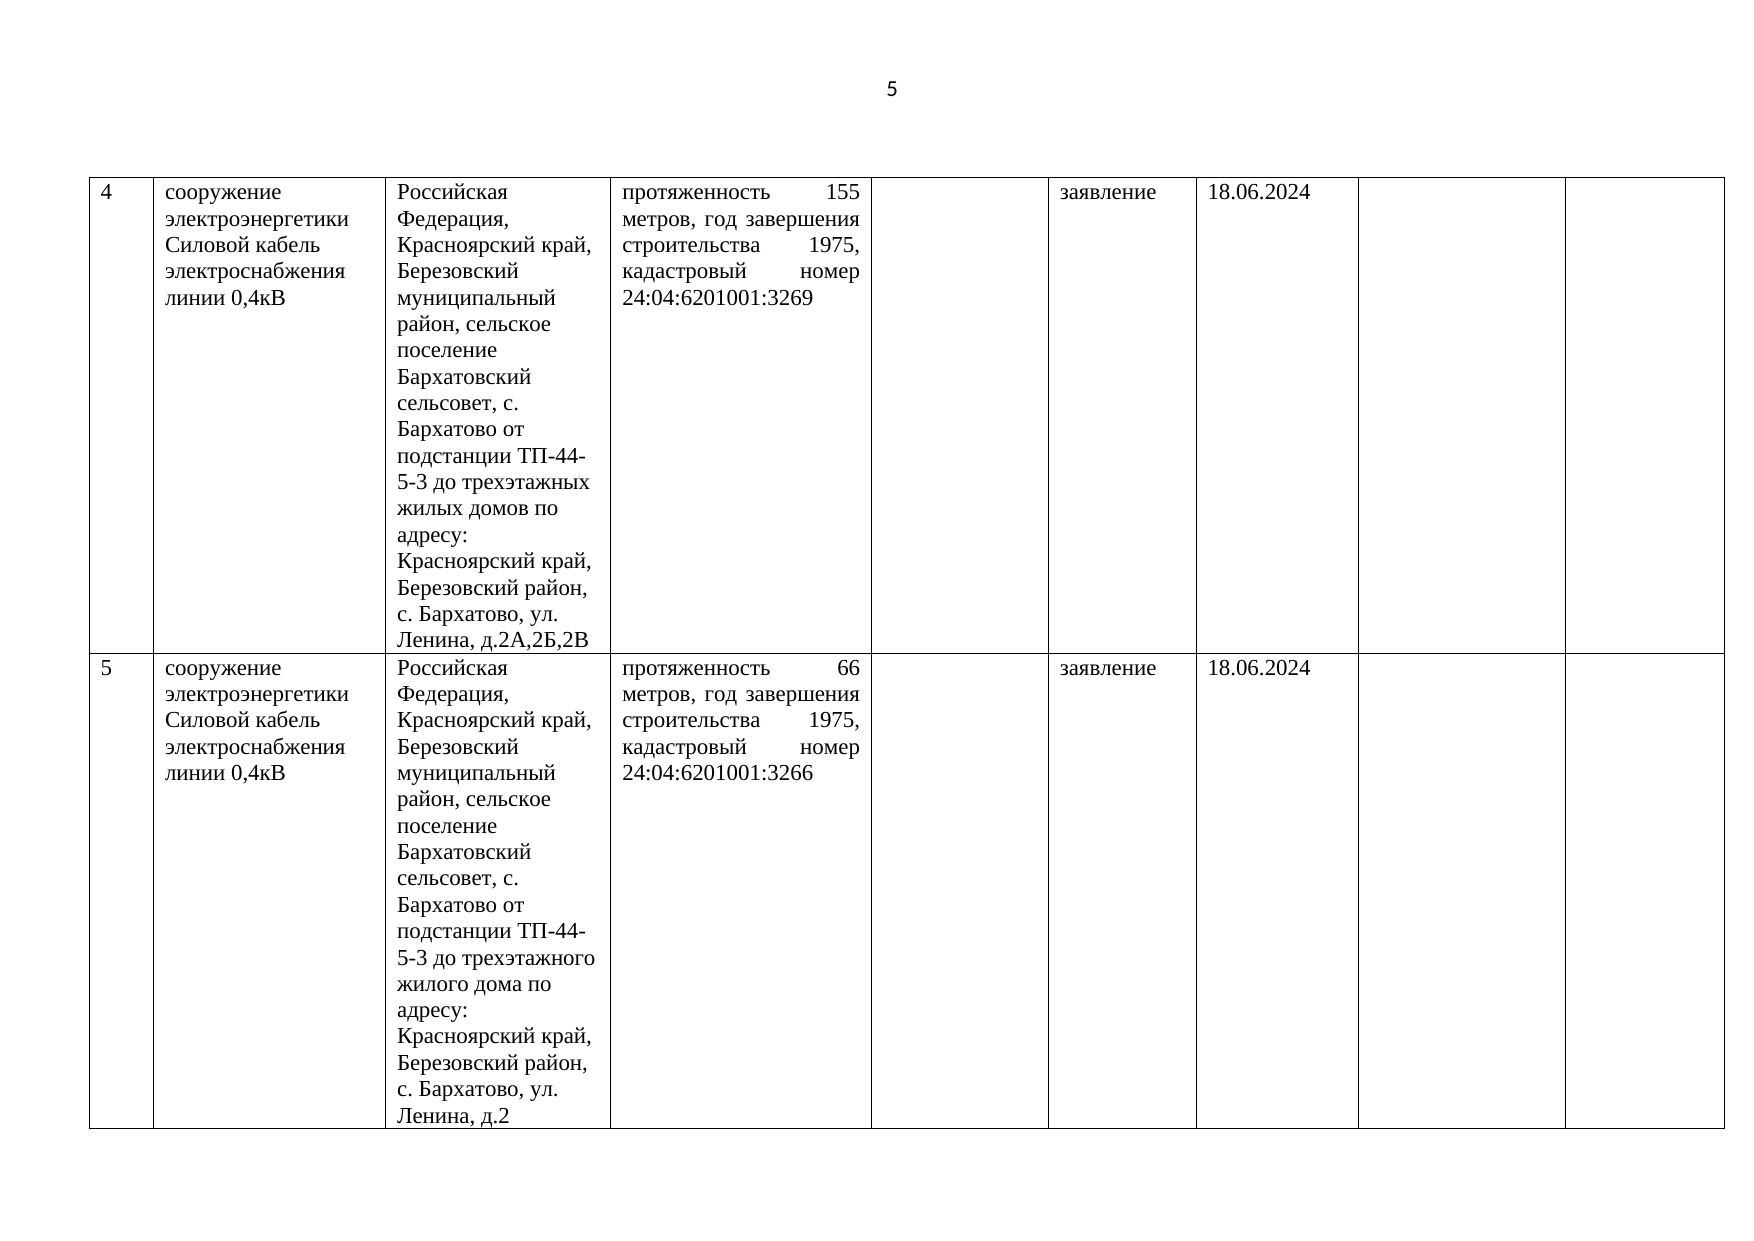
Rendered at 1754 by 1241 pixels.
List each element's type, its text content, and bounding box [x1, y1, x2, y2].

table_cell Российская Федерация, Красноярский край, Березовский муниципальный район, сельское поселение Бархатовский сельсовет, с. Бархатово от подстанции ТП-44-5-3 до трехэтажного жилого дома по адресу: Красноярский край, Березовский район, с. Бархатово, ул. Ленина, д.2 [386, 654, 610, 1128]
table_cell [872, 178, 1048, 653]
table_cell 18.06.2024 [1197, 178, 1358, 653]
table_cell [872, 654, 1048, 1128]
table_cell 18.06.2024 [1197, 654, 1358, 1128]
table_cell [1359, 178, 1565, 653]
table_cell заявление [1049, 178, 1196, 653]
table_cell [1566, 178, 1724, 653]
table_cell [1566, 654, 1724, 1128]
table_cell 4 [90, 178, 153, 653]
table_cell сооружение электроэнергетики Силовой кабель электроснабжения линии 0,4кВ [154, 654, 385, 1128]
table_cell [154, 178, 385, 653]
table_cell заявление [1049, 654, 1196, 1128]
table_cell 5 [90, 654, 153, 1128]
table_cell [1359, 654, 1565, 1128]
table_cell протяженность 66 метров, год завершения строительства 1975, кадастровый номер 24:04:6201001:3266 [611, 654, 871, 1128]
table_cell Российская Федерация, Красноярский край, Березовский муниципальный район, сельское поселение Бархатовский сельсовет, с. Бархатово от подстанции ТП-44-5-3 до трехэтажных жилых домов по адресу: Красноярский край, Березовский район, с. Бархатово, ул. Ленина, д.2А,2Б,2В [386, 178, 610, 653]
table_cell протяженность 155 метров, год завершения строительства 1975, кадастровый номер 24:04:6201001:3269 [611, 178, 871, 653]
